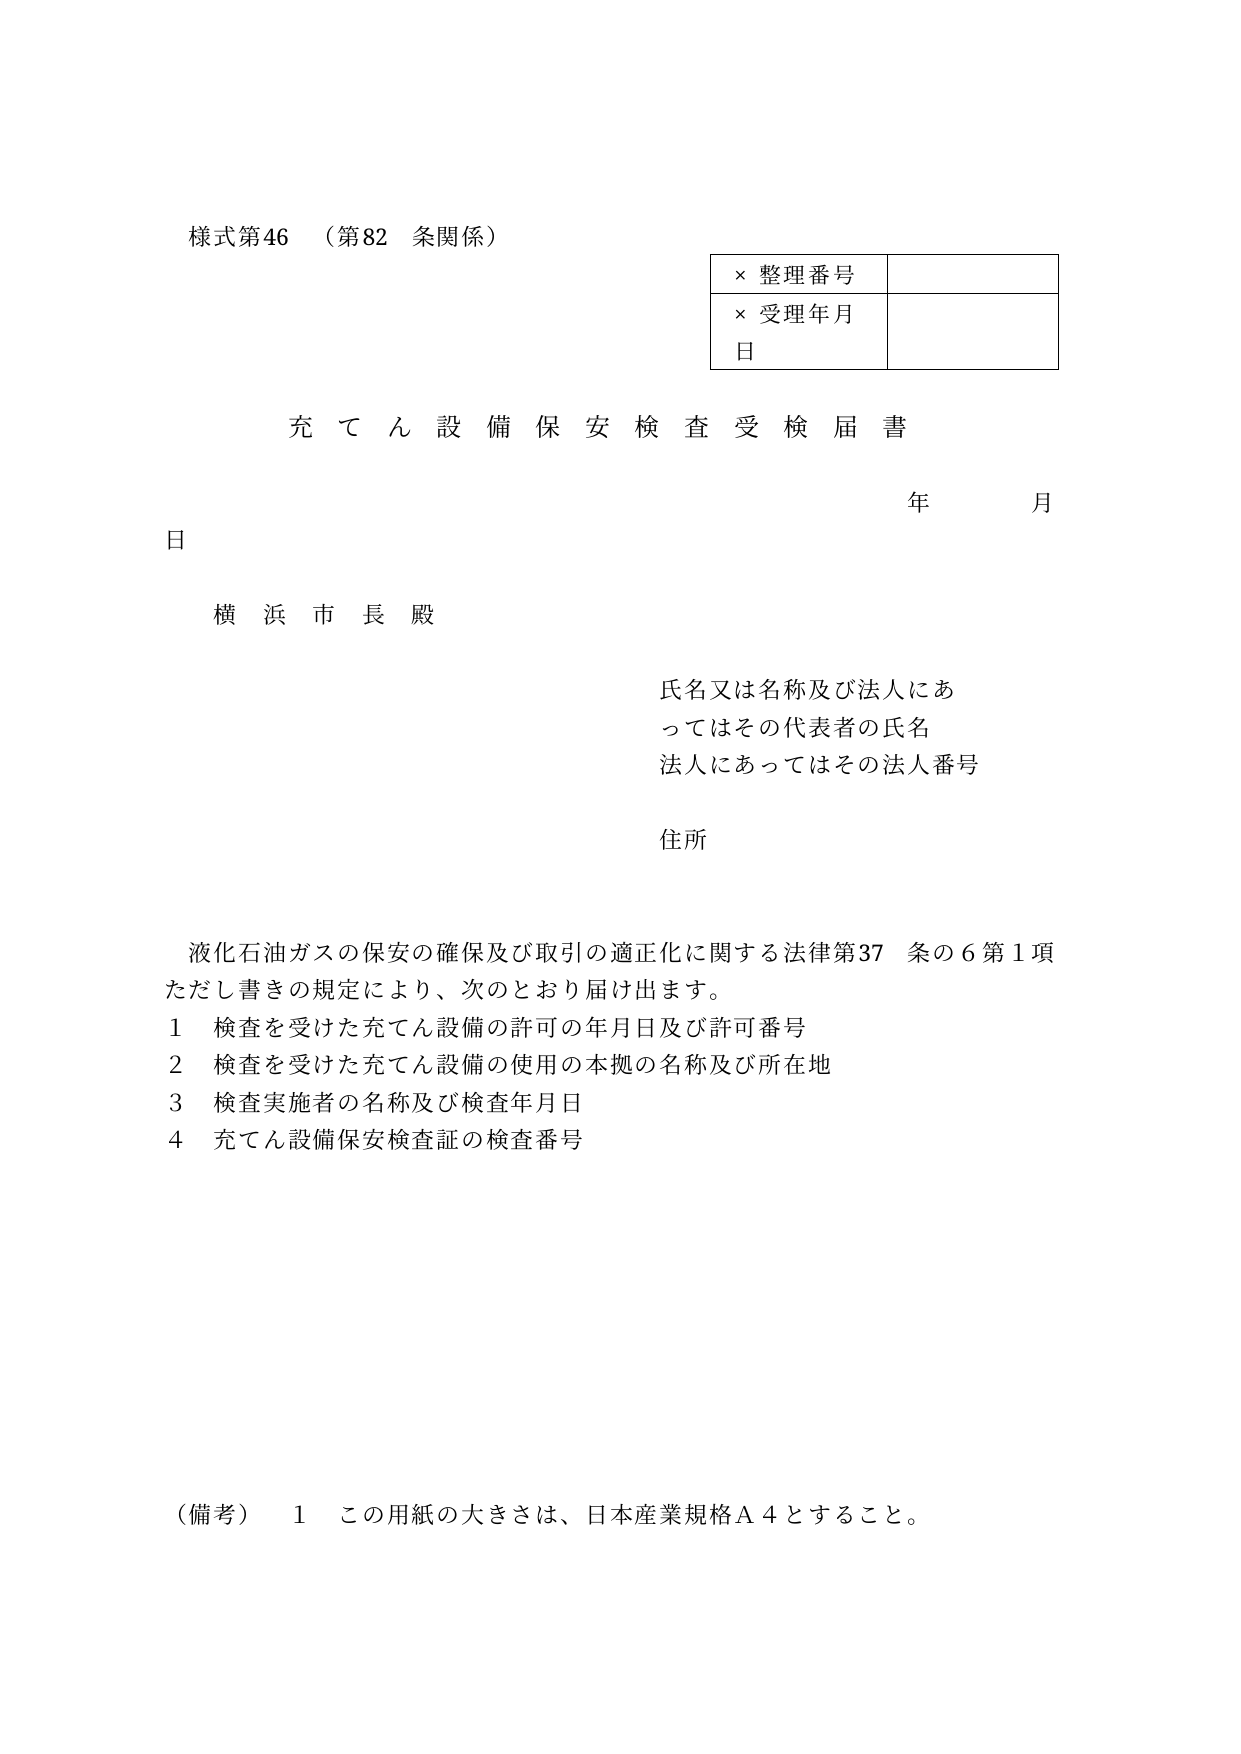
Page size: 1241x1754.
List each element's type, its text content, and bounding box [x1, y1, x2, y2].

text （備考） １ この用紙の大きさは、日本産業規格Ａ４とすること。 [164, 1495, 1056, 1532]
text ４ 充てん設備保安検査証の検査番号 [164, 1120, 1056, 1157]
text 充てん設備保安検査受検届書 [164, 407, 1056, 445]
text 横 浜 市 長 殿 [164, 595, 1056, 632]
text ２ 検査を受けた充てん設備の使用の本拠の名称及び所在地 [164, 1045, 1056, 1082]
text 住所 [164, 820, 1056, 857]
text ３ 検査実施者の名称及び検査年月日 [164, 1082, 1056, 1120]
text 年 月 日 [164, 482, 1056, 557]
table_cell ×受理年月日 [711, 294, 887, 369]
table_header ×整理番号 [711, 255, 887, 293]
text １ 検査を受けた充てん設備の許可の年月日及び許可番号 [164, 1007, 1056, 1045]
text ってはその代表者の氏名 [164, 707, 1056, 745]
text 氏名又は名称及び法人にあ [164, 670, 1056, 707]
text 液化石油ガスの保安の確保及び取引の適正化に関する法律第37条の６第１項ただし書きの規定により、次のとおり届け出ます。 [164, 932, 1056, 1007]
text 法人にあってはその法人番号 [164, 745, 1056, 782]
table_cell [888, 294, 1058, 369]
text 様式第46（第82条関係） [154, 217, 1056, 254]
table_header [888, 255, 1058, 293]
